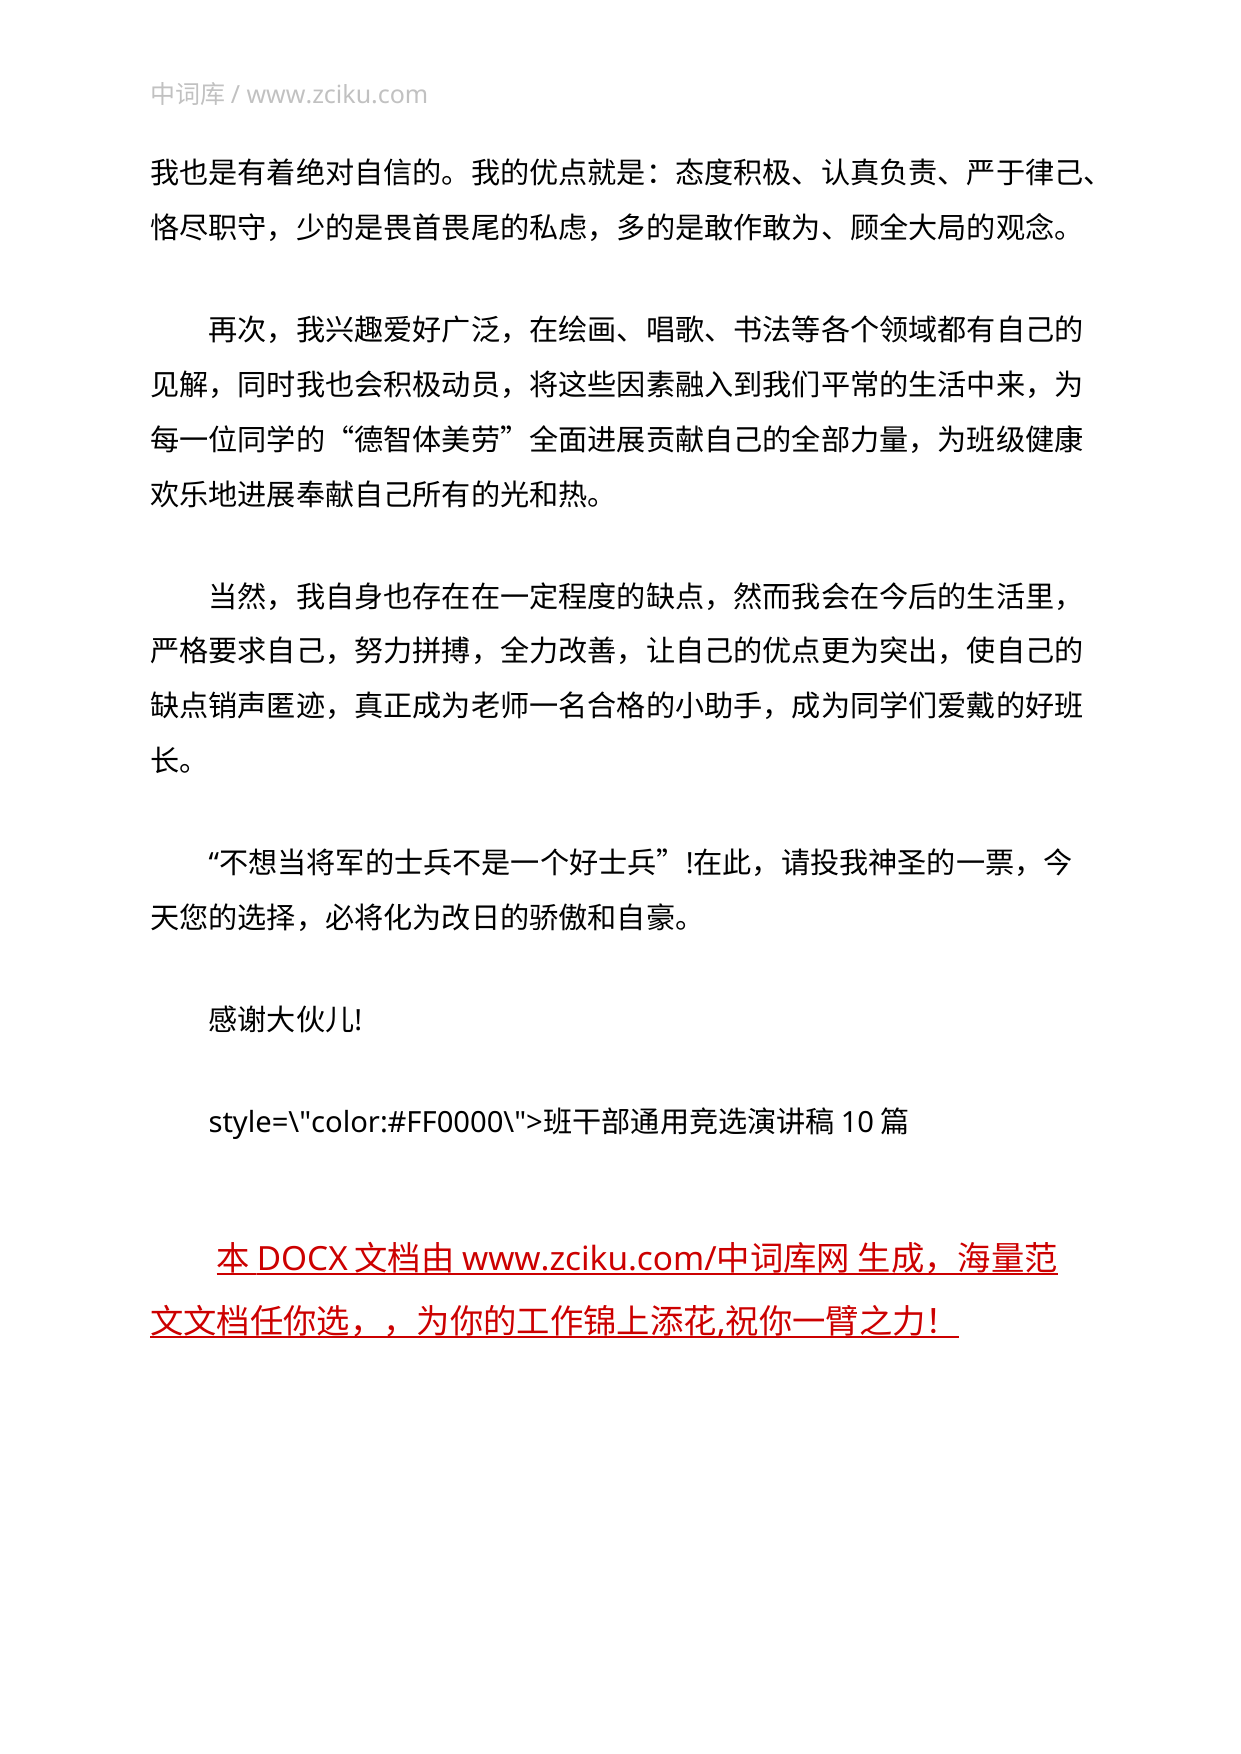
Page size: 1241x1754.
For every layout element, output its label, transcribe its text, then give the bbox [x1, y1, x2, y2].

text “不想当将军的士兵不是一个好士兵”!在此，请投我神圣的一票，今天您的选择，必将化为改日的骄傲和自豪。 [150, 839, 1090, 937]
text style=\"color:#FF0000\">班干部通用竞选演讲稿10篇 [150, 1098, 1090, 1141]
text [150, 150, 1090, 247]
text 感谢大伙儿! [150, 996, 1090, 1039]
text 再次，我兴趣爱好广泛，在绘画、唱歌、书法等各个领域都有自己的见解，同时我也会积极动员，将这些因素融入到我们平常的生活中来，为每一位同学的“德智体美劳”全面进展贡献自己的全部力量，为班级健康欢乐地进展奉献自己所有的光和热。 [150, 307, 1090, 514]
text 当然，我自身也存在在一定程度的缺点，然而我会在今后的生活里，严格要求自己，努力拼搏，全力改善，让自己的优点更为突出，使自己的缺点销声匿迹，真正成为老师一名合格的小助手，成为同学们爱戴的好班长。 [150, 573, 1090, 780]
text 本DOCX文档由 www.zciku.com/中词库网 生成，海量范文文档任你选，，为你的工作锦上添花,祝你一臂之力！ [150, 1232, 1090, 1343]
